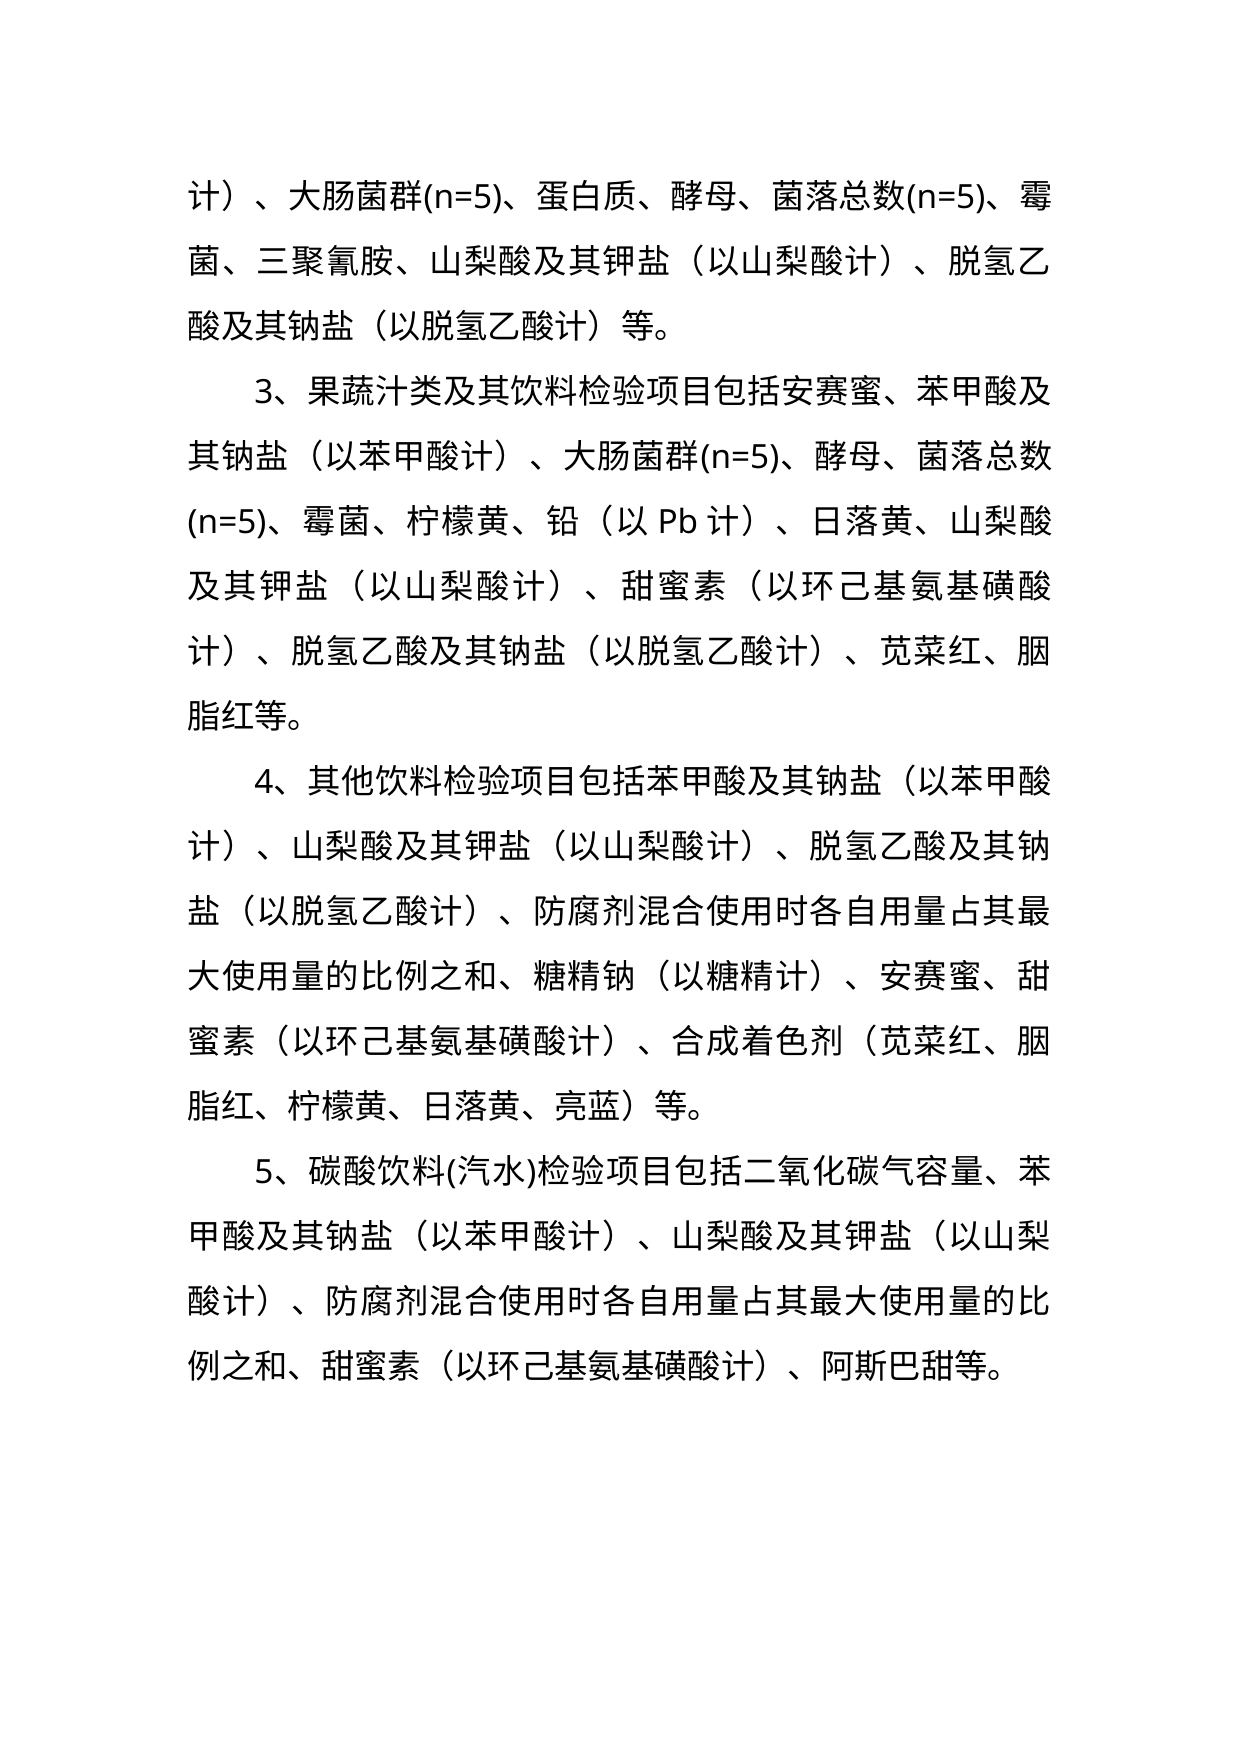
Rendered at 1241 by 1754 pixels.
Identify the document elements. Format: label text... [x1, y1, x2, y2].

text 3、果蔬汁类及其饮料检验项目包括安赛蜜、苯甲酸及其钠盐（以苯甲酸计）、大肠菌群(n=5)、酵母、菌落总数(n=5)、霉菌、柠檬黄、铅（以Pb计）、日落黄、山梨酸及其钾盐（以山梨酸计）、甜蜜素（以环己基氨基磺酸计）、脱氢乙酸及其钠盐（以脱氢乙酸计）、苋菜红、胭脂红等。 [187, 357, 1053, 747]
text 5、碳酸饮料(汽水)检验项目包括二氧化碳气容量、苯甲酸及其钠盐（以苯甲酸计）、山梨酸及其钾盐（以山梨酸计）、防腐剂混合使用时各自用量占其最大使用量的比例之和、甜蜜素（以环己基氨基磺酸计）、阿斯巴甜等。 [187, 1137, 1053, 1397]
text 4、其他饮料检验项目包括苯甲酸及其钠盐（以苯甲酸计）、山梨酸及其钾盐（以山梨酸计）、脱氢乙酸及其钠盐（以脱氢乙酸计）、防腐剂混合使用时各自用量占其最大使用量的比例之和、糖精钠（以糖精计）、安赛蜜、甜蜜素（以环己基氨基磺酸计）、合成着色剂（苋菜红、胭脂红、柠檬黄、日落黄、亮蓝）等。 [187, 747, 1053, 1137]
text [187, 162, 1053, 357]
